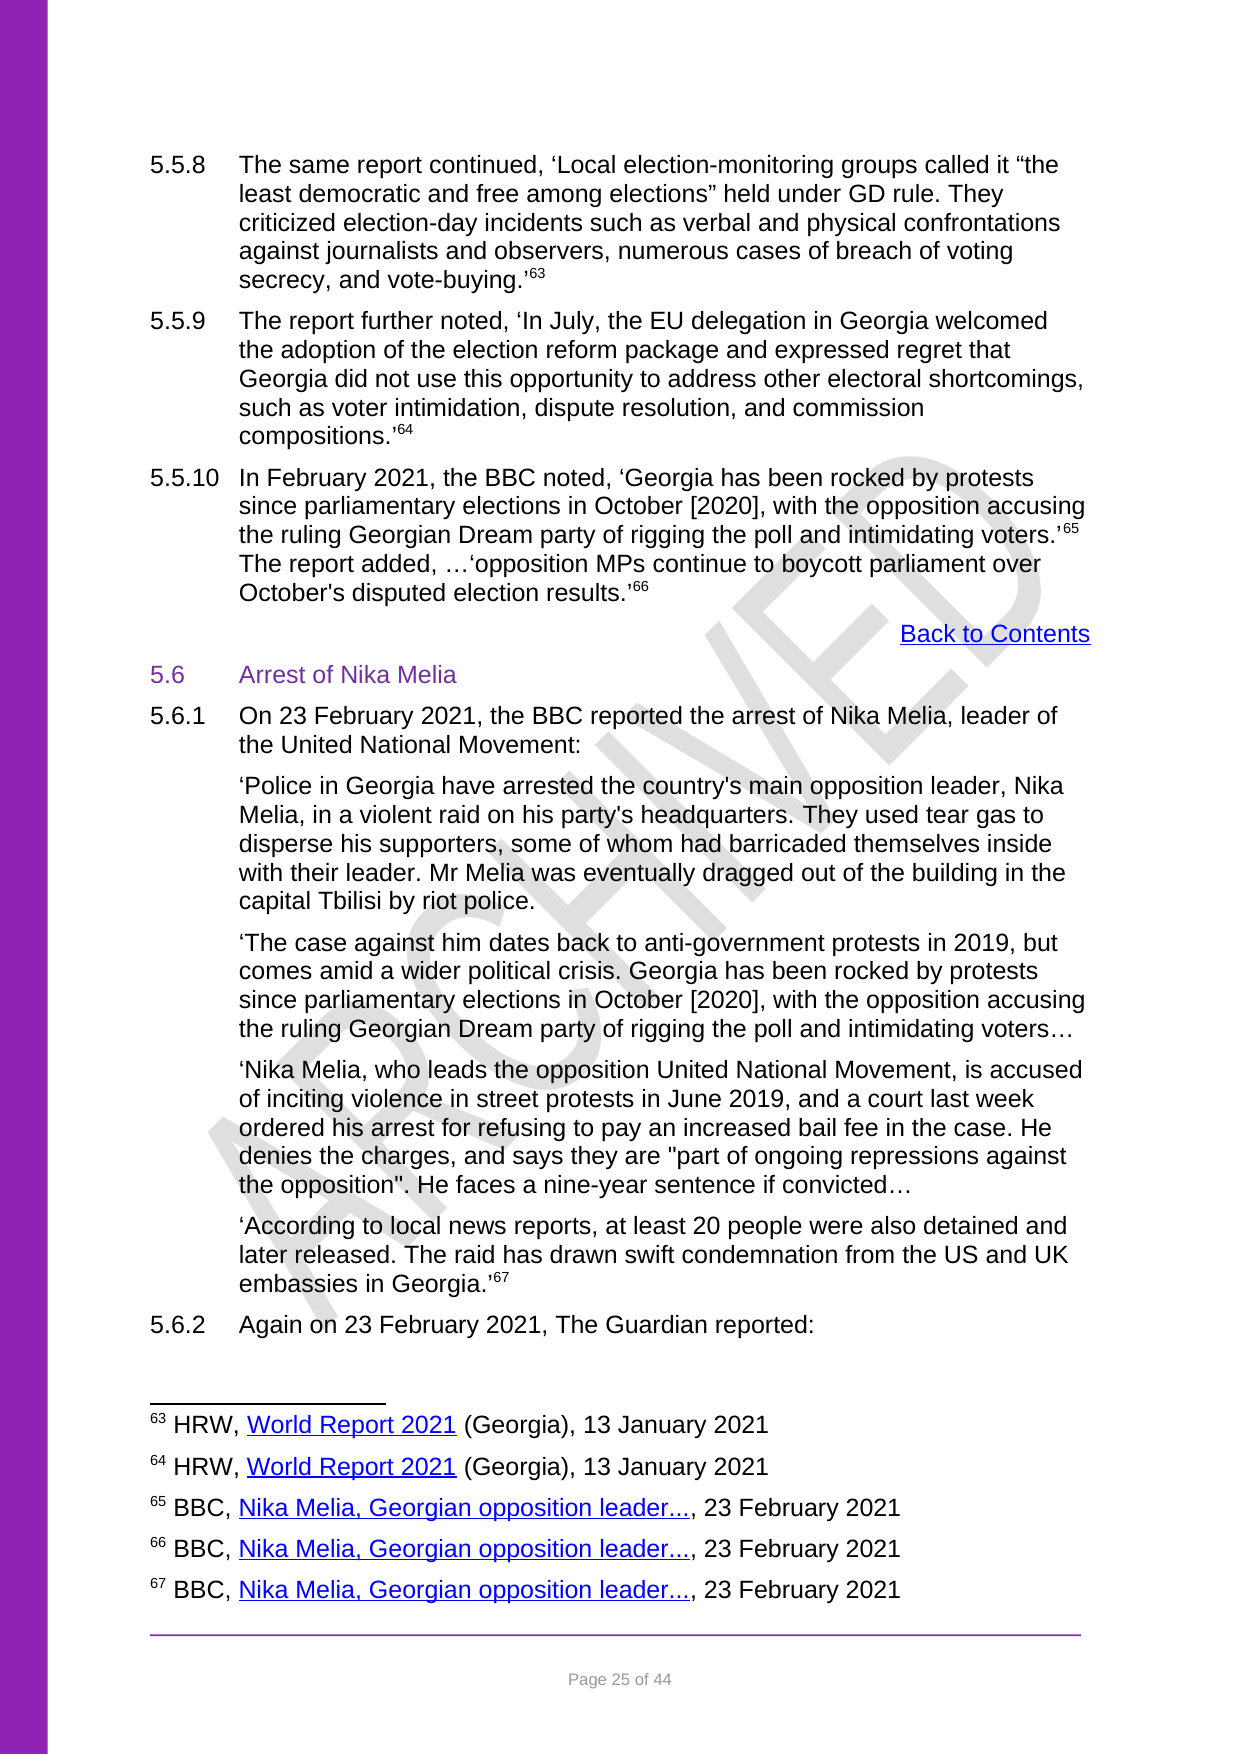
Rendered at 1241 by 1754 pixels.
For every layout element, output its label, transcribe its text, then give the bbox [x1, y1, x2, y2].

list The report further noted, ‘In July, the EU delegation in Georgia welcomed the adoption of the election reform package and expressed regret that Georgia did not use this opportunity to address other electoral shortcomings, such as voter intimidation, dispute resolution, and commission compositions.’ [150, 306, 1090, 450]
list Again on 23 February 2021, The Guardian reported: [150, 1310, 1090, 1339]
list ‘The case against him dates back to anti-government protests in 2019, but comes amid a wider political crisis. Georgia has been rocked by protests since parliamentary elections in October [2020], with the opposition accusing the ruling Georgian Dream party of rigging the poll and intimidating voters… [239, 927, 1090, 1042]
subtitle Arrest of Nika Melia [150, 660, 1090, 689]
list On 23 February 2021, the BBC reported the arrest of Nika Melia, leader of the United National Movement: [150, 701, 1090, 759]
list Back to Contents [239, 619, 1090, 647]
list ‘Police in Georgia have arrested the country's main opposition leader, Nika Melia, in a violent raid on his party's headquarters. They used tear gas to disperse his supporters, some of whom had barricaded themselves inside with their leader. Mr Melia was eventually dragged out of the building in the capital Tbilisi by riot police. [239, 771, 1090, 915]
list The same report continued, ‘Local election-monitoring groups called it “the least democratic and free among elections” held under GD rule. They criticized election-day incidents such as verbal and physical confrontations against journalists and observers, numerous cases of breach of voting secrecy, and vote-buying.’ [150, 150, 1090, 294]
list In February 2021, the BBC noted, ‘Georgia has been rocked by protests since parliamentary elections in October [2020], with the opposition accusing the ruling Georgian Dream party of rigging the poll and intimidating voters.’ The report added, …‘opposition MPs continue to boycott parliament over October's disputed election results.’ [150, 462, 1090, 606]
list ‘According to local news reports, at least 20 people were also detained and later released. The raid has drawn swift condemnation from the US and UK embassies in Georgia.’ [239, 1211, 1090, 1297]
list ‘Nika Melia, who leads the opposition United National Movement, is accused of inciting violence in street protests in June 2019, and a court last week ordered his arrest for refusing to pay an increased bail fee in the case. He denies the charges, and says they are "part of ongoing repressions against the opposition". He faces a nine-year sentence if convicted… [239, 1055, 1090, 1199]
